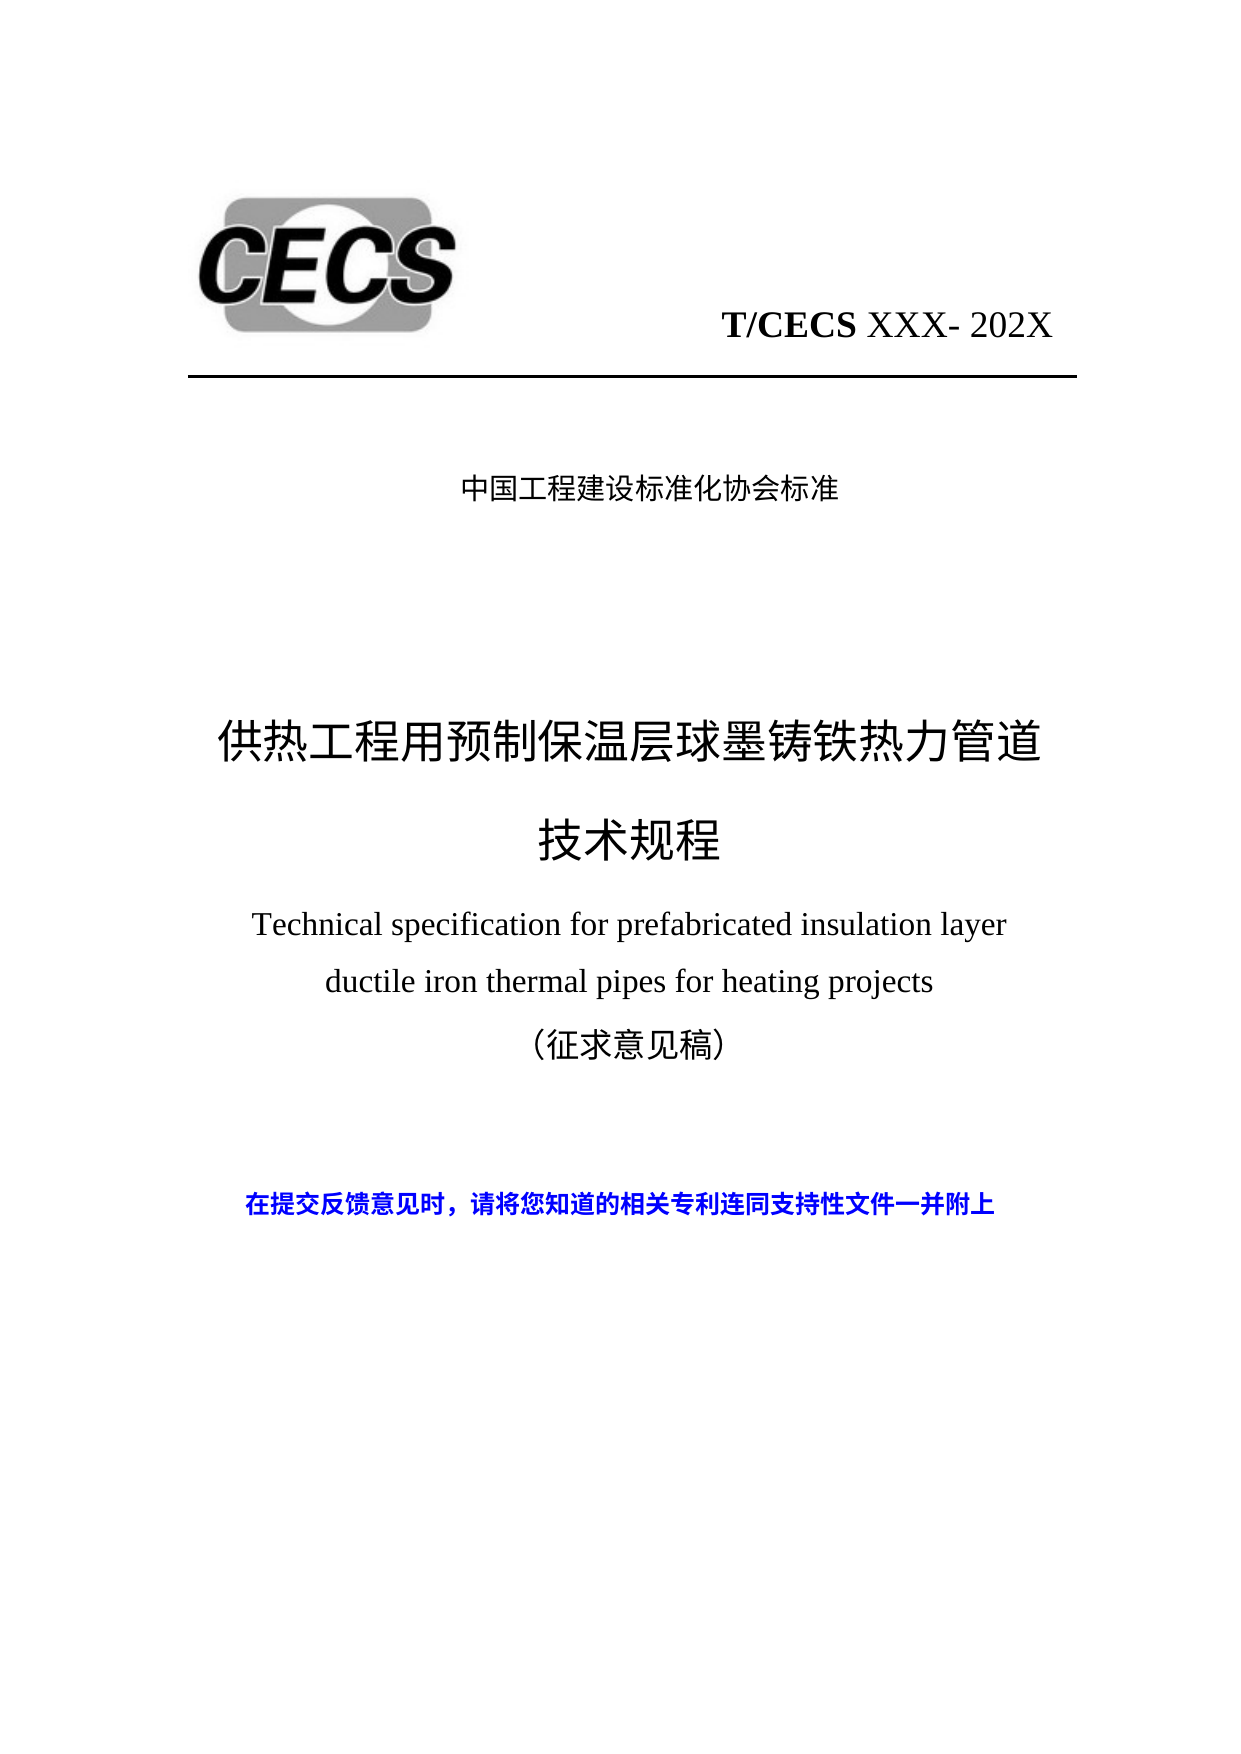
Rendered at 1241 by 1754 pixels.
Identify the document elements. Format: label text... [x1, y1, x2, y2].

text 供热工程用预制保温层球墨铸铁热力管道技术规程 [206, 705, 1053, 871]
text T/CECS XXX- 202X [473, 292, 1053, 357]
text （征求意见稿） [206, 1019, 1053, 1067]
text Technical specification for prefabricated insulation layer ductile iron thermal pipes for heating projects [206, 904, 1053, 1000]
text 中国工程建设标准化协会标准 [187, 454, 1053, 519]
text 在提交反馈意见时，请将您知道的相关专利连同支持性文件一并附上 [187, 1171, 1053, 1236]
